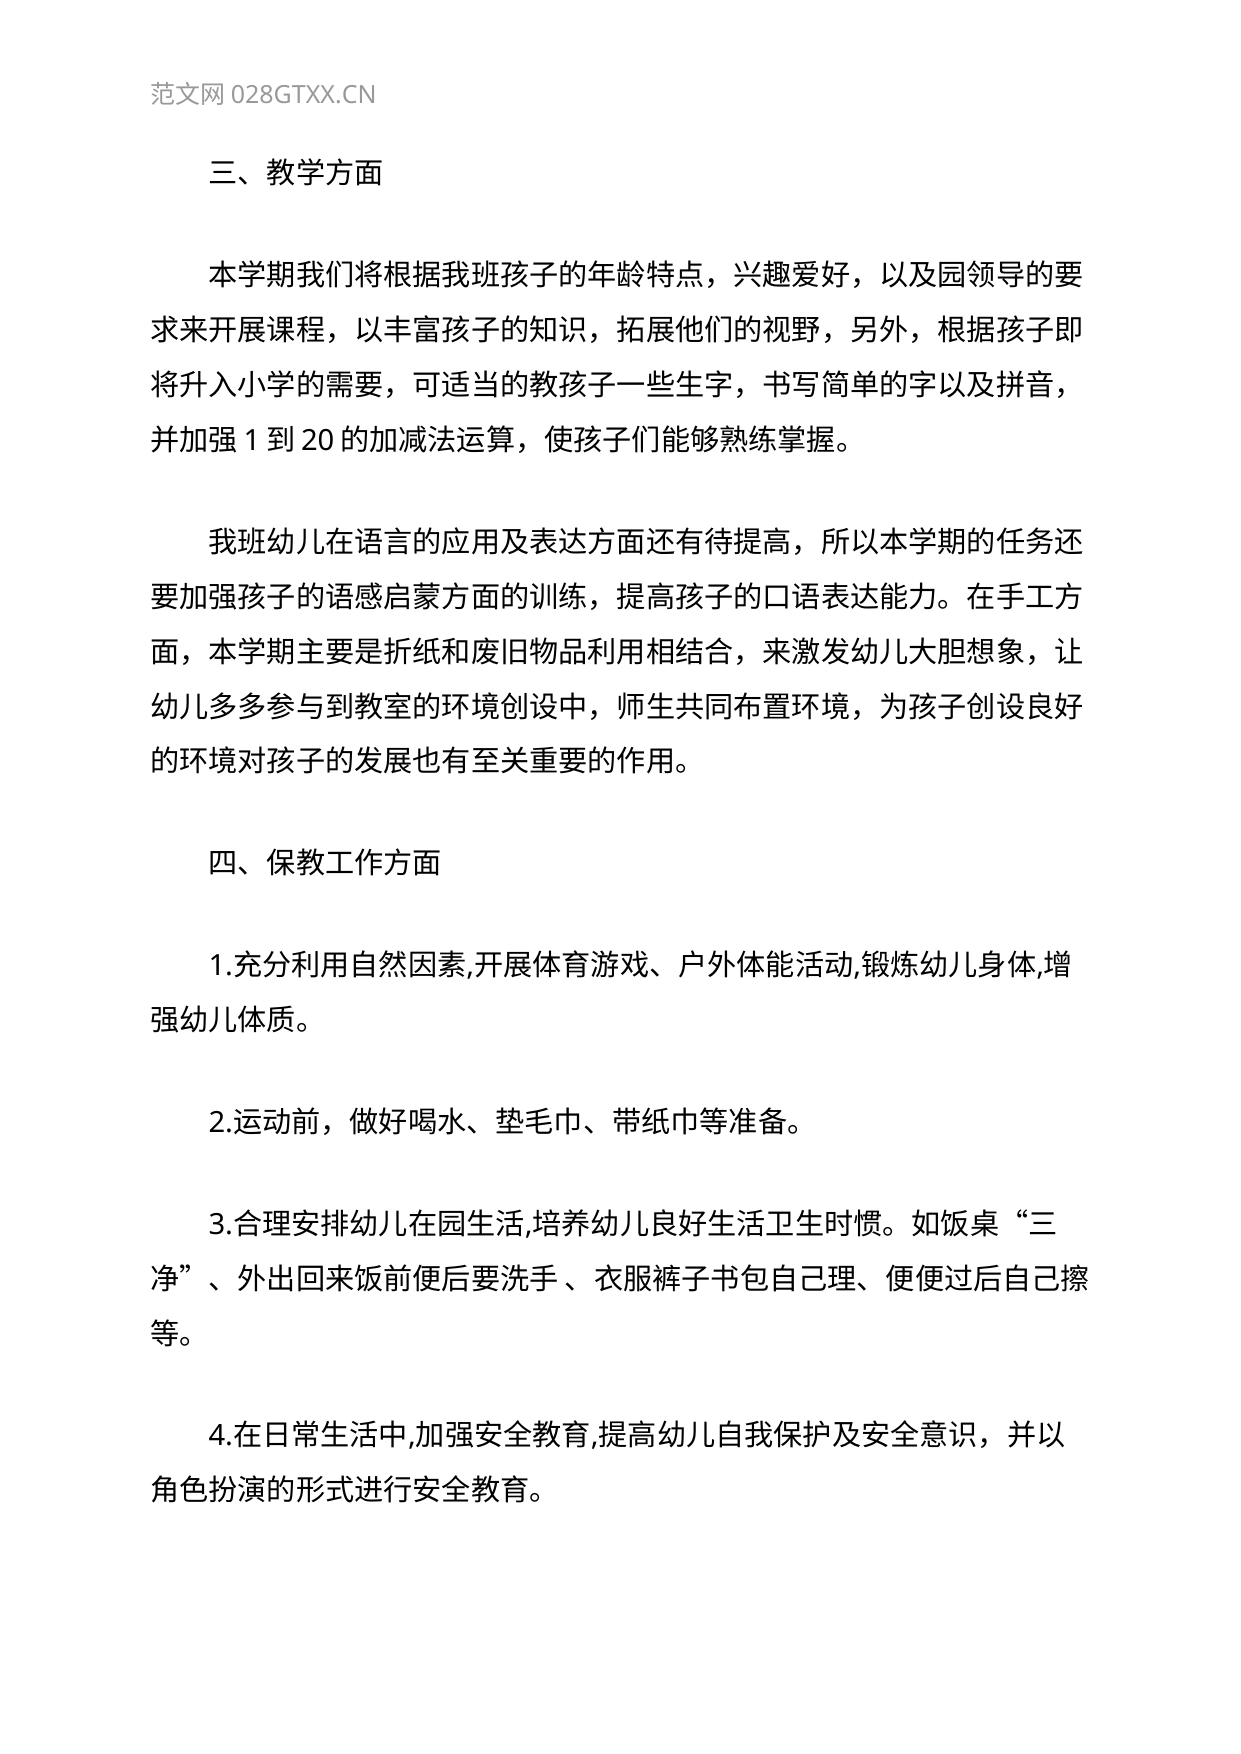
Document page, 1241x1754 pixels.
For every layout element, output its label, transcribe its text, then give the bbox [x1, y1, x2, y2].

text 3.合理安排幼儿在园生活,培养幼儿良好生活卫生时惯。如饭桌“三净”、外出回来饭前便后要洗手 、衣服裤子书包自己理、便便过后自己擦等。 [150, 1200, 1090, 1352]
text 我班幼儿在语言的应用及表达方面还有待提高，所以本学期的任务还要加强孩子的语感启蒙方面的训练，提高孩子的口语表达能力。在手工方面，本学期主要是折纸和废旧物品利用相结合，来激发幼儿大胆想象，让幼儿多多参与到教室的环境创设中，师生共同布置环境，为孩子创设良好的环境对孩子的发展也有至关重要的作用。 [150, 518, 1090, 780]
text 2.运动前，做好喝水、垫毛巾、带纸巾等准备。 [150, 1098, 1090, 1141]
text 本学期我们将根据我班孩子的年龄特点，兴趣爱好，以及园领导的要求来开展课程，以丰富孩子的知识，拓展他们的视野，另外，根据孩子即将升入小学的需要，可适当的教孩子一些生字，书写简单的字以及拼音，并加强1到20的加减法运算，使孩子们能够熟练掌握。 [150, 252, 1090, 459]
text 三、教学方面 [150, 150, 1090, 192]
text 四、保教工作方面 [150, 840, 1090, 882]
text 1.充分利用自然因素,开展体育游戏、户外体能活动,锻炼幼儿身体,增强幼儿体质。 [150, 942, 1090, 1039]
text 4.在日常生活中,加强安全教育,提高幼儿自我保护及安全意识，并以角色扮演的形式进行安全教育。 [150, 1412, 1090, 1509]
